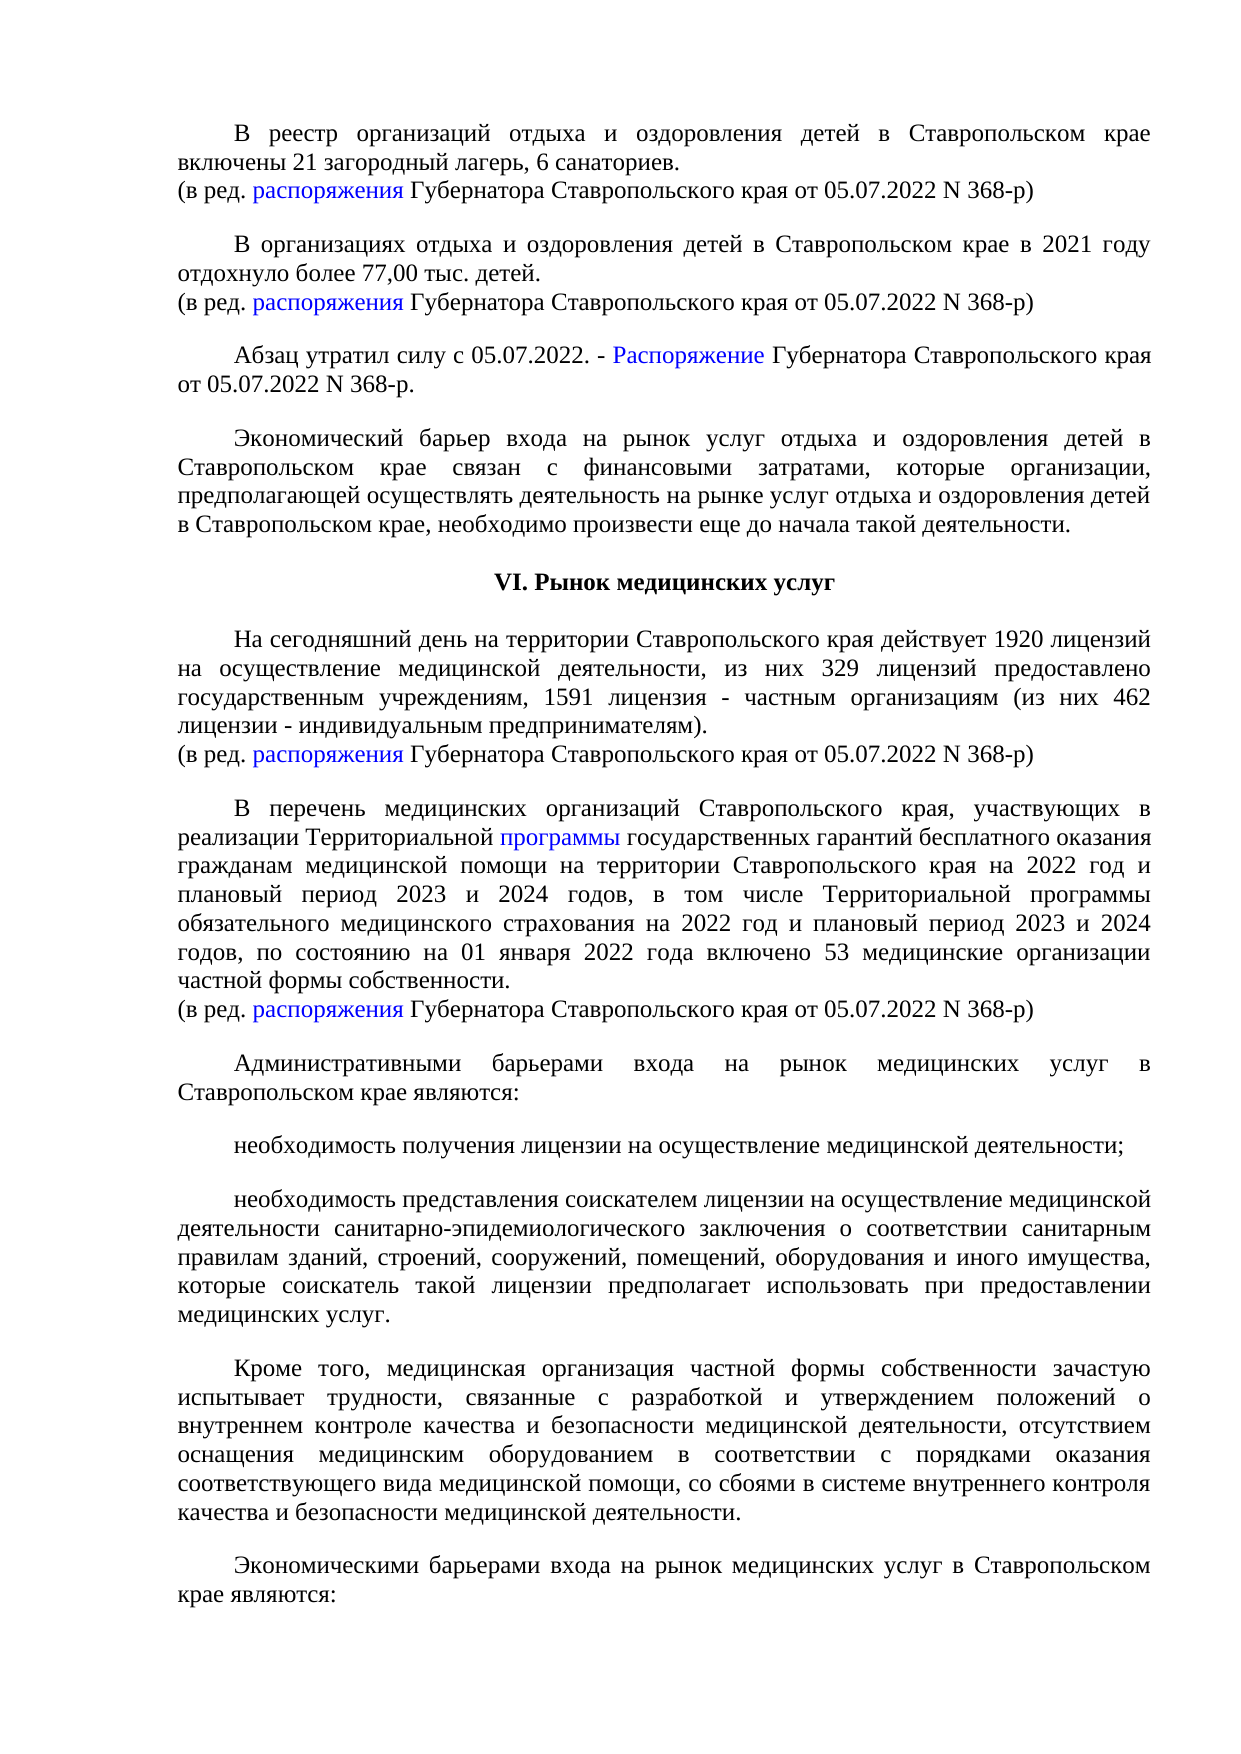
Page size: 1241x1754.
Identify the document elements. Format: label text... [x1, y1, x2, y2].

title VI. Рынок медицинских услуг [177, 567, 1152, 596]
text На сегодняшний день на территории Ставропольского края действует 1920 лицензий на осуществление медицинской деятельности, из них 329 лицензий предоставлено государственным учреждениям, 1591 лицензия - частным организациям (из них 462 лицензии - индивидуальным предпринимателям). [177, 624, 1152, 739]
text Абзац утратил силу с 05.07.2022. - Распоряжение Губернатора Ставропольского края от 05.07.2022 N 368-р. [177, 341, 1152, 398]
text Кроме того, медицинская организация частной формы собственности зачастую испытывает трудности, связанные с разработкой и утверждением положений о внутреннем контроле качества и безопасности медицинской деятельности, отсутствием оснащения медицинским оборудованием в соответствии с порядками оказания соответствующего вида медицинской помощи, со сбоями в системе внутреннего контроля качества и безопасности медицинской деятельности. [177, 1353, 1152, 1526]
text Экономическими барьерами входа на рынок медицинских услуг в Ставропольском крае являются: [177, 1551, 1152, 1608]
text В организациях отдыха и оздоровления детей в Ставропольском крае в 2021 году отдохнуло более 77,00 тыс. детей. [177, 229, 1152, 287]
text (в ред. распоряжения Губернатора Ставропольского края от 05.07.2022 N 368-р) [177, 994, 1152, 1023]
text (в ред. распоряжения Губернатора Ставропольского края от 05.07.2022 N 368-р) [177, 287, 1152, 316]
text необходимость получения лицензии на осуществление медицинской деятельности; [177, 1131, 1152, 1159]
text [177, 176, 1152, 204]
text необходимость представления соискателем лицензии на осуществление медицинской деятельности санитарно-эпидемиологического заключения о соответствии санитарным правилам зданий, строений, сооружений, помещений, оборудования и иного имущества, которые соискатель такой лицензии предполагает использовать при предоставлении медицинских услуг. [177, 1184, 1152, 1328]
text В реестр организаций отдыха и оздоровления детей в Ставропольском крае включены 21 загородный лагерь, 6 санаториев. [177, 118, 1152, 176]
text (в ред. распоряжения Губернатора Ставропольского края от 05.07.2022 N 368-р) [177, 739, 1152, 768]
text Административными барьерами входа на рынок медицинских услуг в Ставропольском крае являются: [177, 1048, 1152, 1106]
text Экономический барьер входа на рынок услуг отдыха и оздоровления детей в Ставропольском крае связан с финансовыми затратами, которые организации, предполагающей осуществлять деятельность на рынке услуг отдыха и оздоровления детей в Ставропольском крае, необходимо произвести еще до начала такой деятельности. [177, 423, 1152, 538]
text В перечень медицинских организаций Ставропольского края, участвующих в реализации Территориальной программы государственных гарантий бесплатного оказания гражданам медицинской помощи на территории Ставропольского края на 2022 год и плановый период 2023 и 2024 годов, в том числе Территориальной программы обязательного медицинского страхования на 2022 год и плановый период 2023 и 2024 годов, по состоянию на 01 января 2022 года включено 53 медицинские организации частной формы собственности. [177, 793, 1152, 994]
